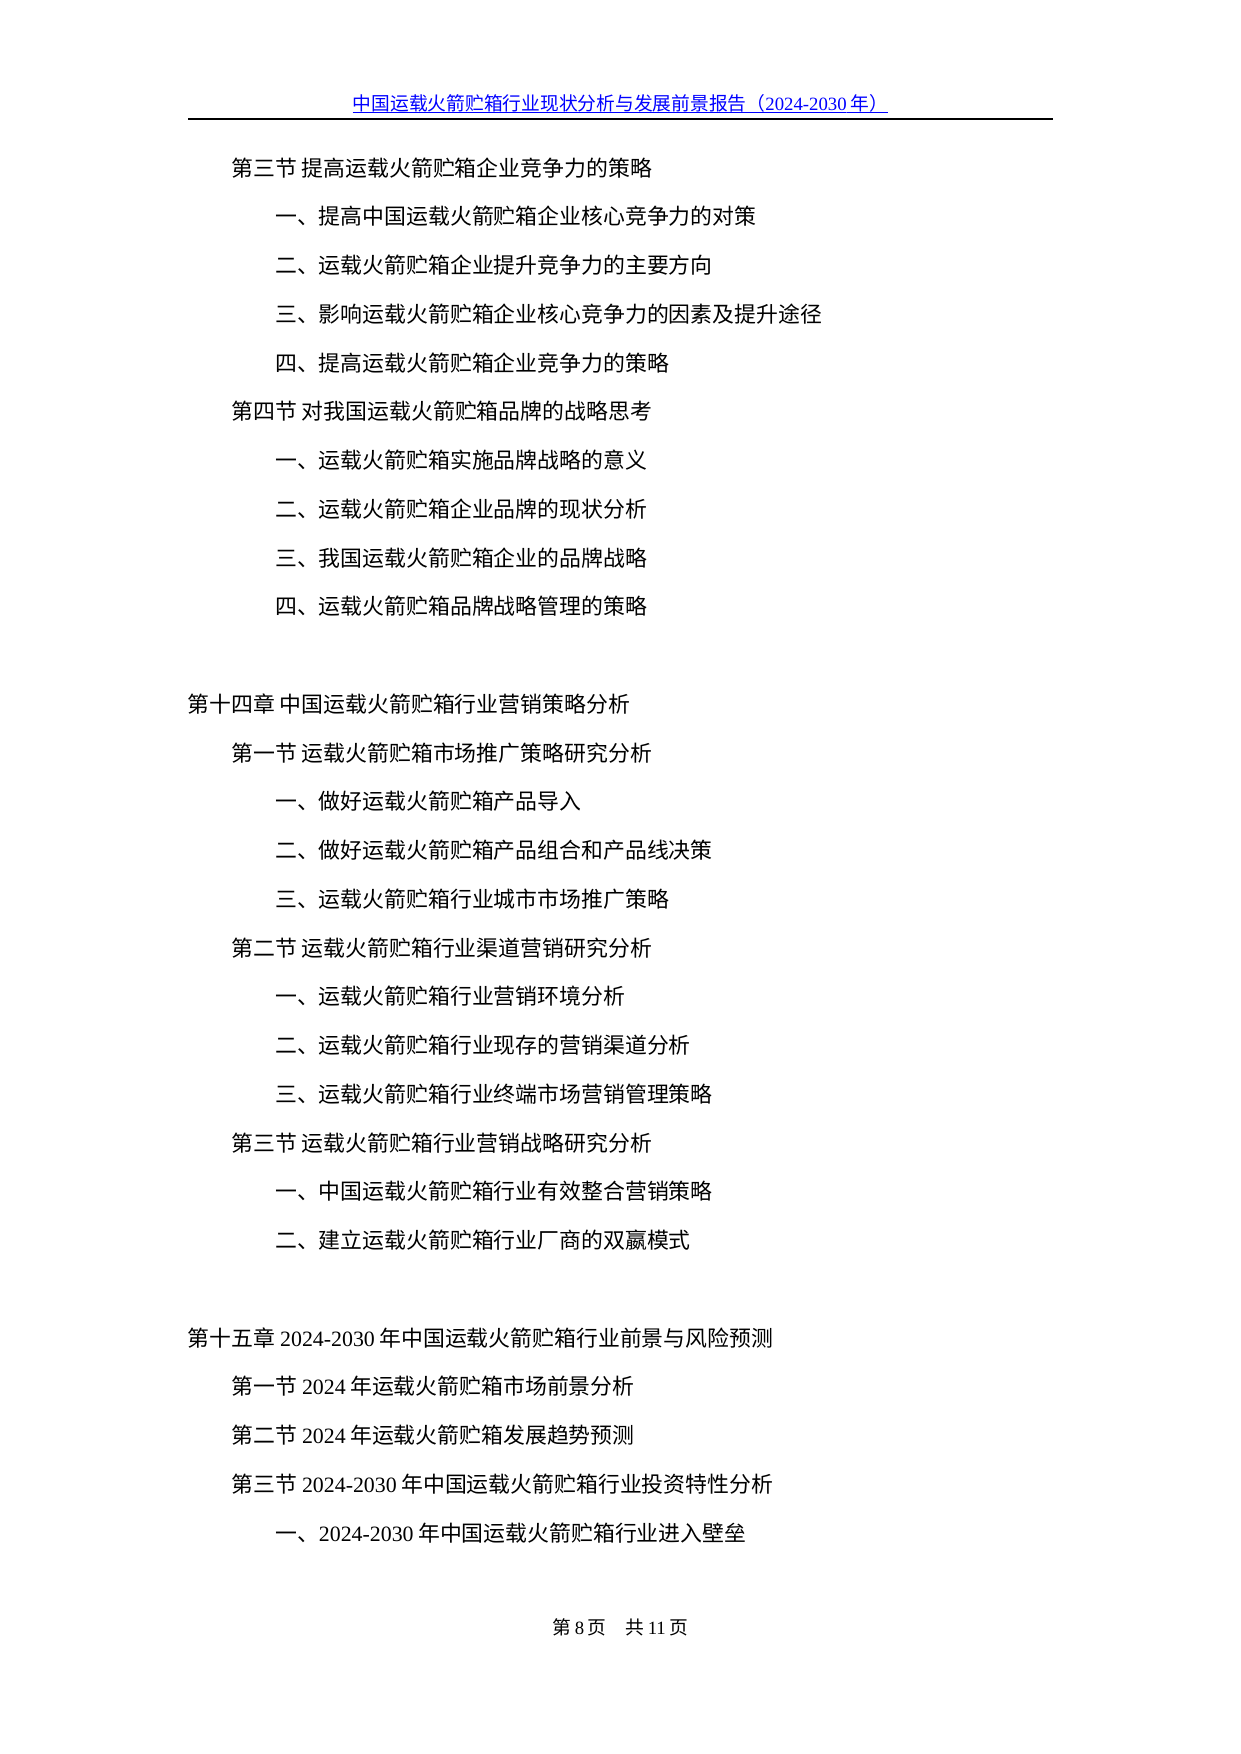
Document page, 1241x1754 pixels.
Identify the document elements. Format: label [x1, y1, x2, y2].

text [187, 150, 1053, 1548]
